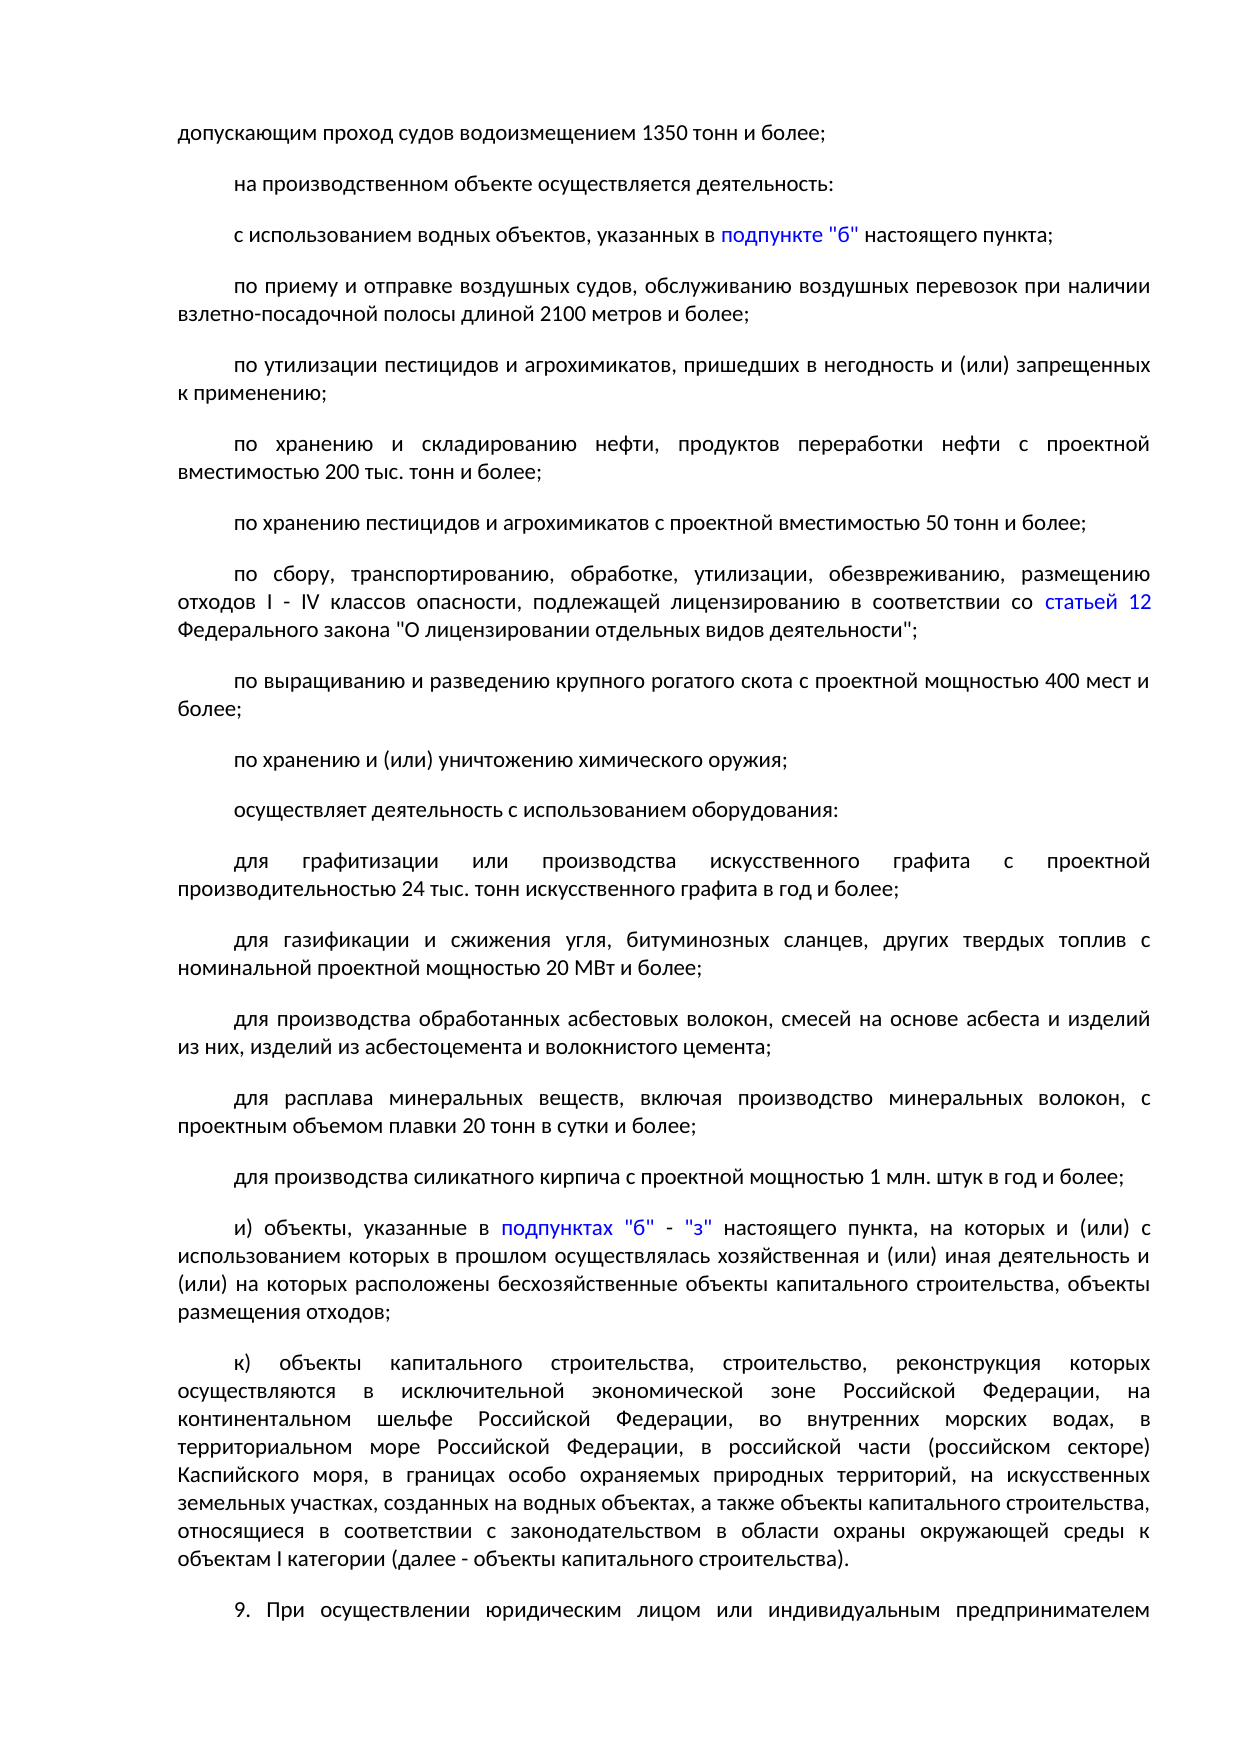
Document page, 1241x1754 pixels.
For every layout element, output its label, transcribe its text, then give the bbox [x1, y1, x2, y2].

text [177, 118, 1152, 146]
text по утилизации пестицидов и агрохимикатов, пришедших в негодность и (или) запрещенных к применению; [177, 350, 1152, 406]
text по сбору, транспортированию, обработке, утилизации, обезвреживанию, размещению отходов I - IV классов опасности, подлежащей лицензированию в соответствии со статьей 12 Федерального закона "О лицензировании отдельных видов деятельности"; [177, 559, 1152, 643]
text по хранению пестицидов и агрохимикатов с проектной вместимостью 50 тонн и более; [177, 508, 1152, 536]
text осуществляет деятельность с использованием оборудования: [177, 796, 1152, 824]
text на производственном объекте осуществляется деятельность: [177, 169, 1152, 197]
text к) объекты капитального строительства, строительство, реконструкция которых осуществляются в исключительной экономической зоне Российской Федерации, на континентальном шельфе Российской Федерации, во внутренних морских водах, в территориальном море Российской Федерации, в российской части (российском секторе) Каспийского моря, в границах особо охраняемых природных территорий, на искусственных земельных участках, созданных на водных объектах, а также объекты капитального строительства, относящиеся в соответствии с законодательством в области охраны окружающей среды к объектам I категории (далее - объекты капитального строительства). [177, 1348, 1152, 1572]
text для графитизации или производства искусственного графита с проектной производительностью 24 тыс. тонн искусственного графита в год и более; [177, 847, 1152, 903]
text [177, 1595, 1152, 1623]
text для газификации и сжижения угля, битуминозных сланцев, других твердых топлив с номинальной проектной мощностью 20 МВт и более; [177, 926, 1152, 982]
text для расплава минеральных веществ, включая производство минеральных волокон, с проектным объемом плавки 20 тонн в сутки и более; [177, 1083, 1152, 1139]
text по приему и отправке воздушных судов, обслуживанию воздушных перевозок при наличии взлетно-посадочной полосы длиной 2100 метров и более; [177, 271, 1152, 327]
text и) объекты, указанные в подпунктах "б" - "з" настоящего пункта, на которых и (или) с использованием которых в прошлом осуществлялась хозяйственная и (или) иная деятельность и (или) на которых расположены бесхозяйственные объекты капитального строительства, объекты размещения отходов; [177, 1213, 1152, 1325]
text по выращиванию и разведению крупного рогатого скота с проектной мощностью 400 мест и более; [177, 666, 1152, 722]
text для производства силикатного кирпича с проектной мощностью 1 млн. штук в год и более; [177, 1162, 1152, 1190]
text с использованием водных объектов, указанных в подпункте "б" настоящего пункта; [177, 220, 1152, 248]
text по хранению и (или) уничтожению химического оружия; [177, 745, 1152, 773]
text для производства обработанных асбестовых волокон, смесей на основе асбеста и изделий из них, изделий из асбестоцемента и волокнистого цемента; [177, 1004, 1152, 1061]
text по хранению и складированию нефти, продуктов переработки нефти с проектной вместимостью 200 тыс. тонн и более; [177, 429, 1152, 485]
